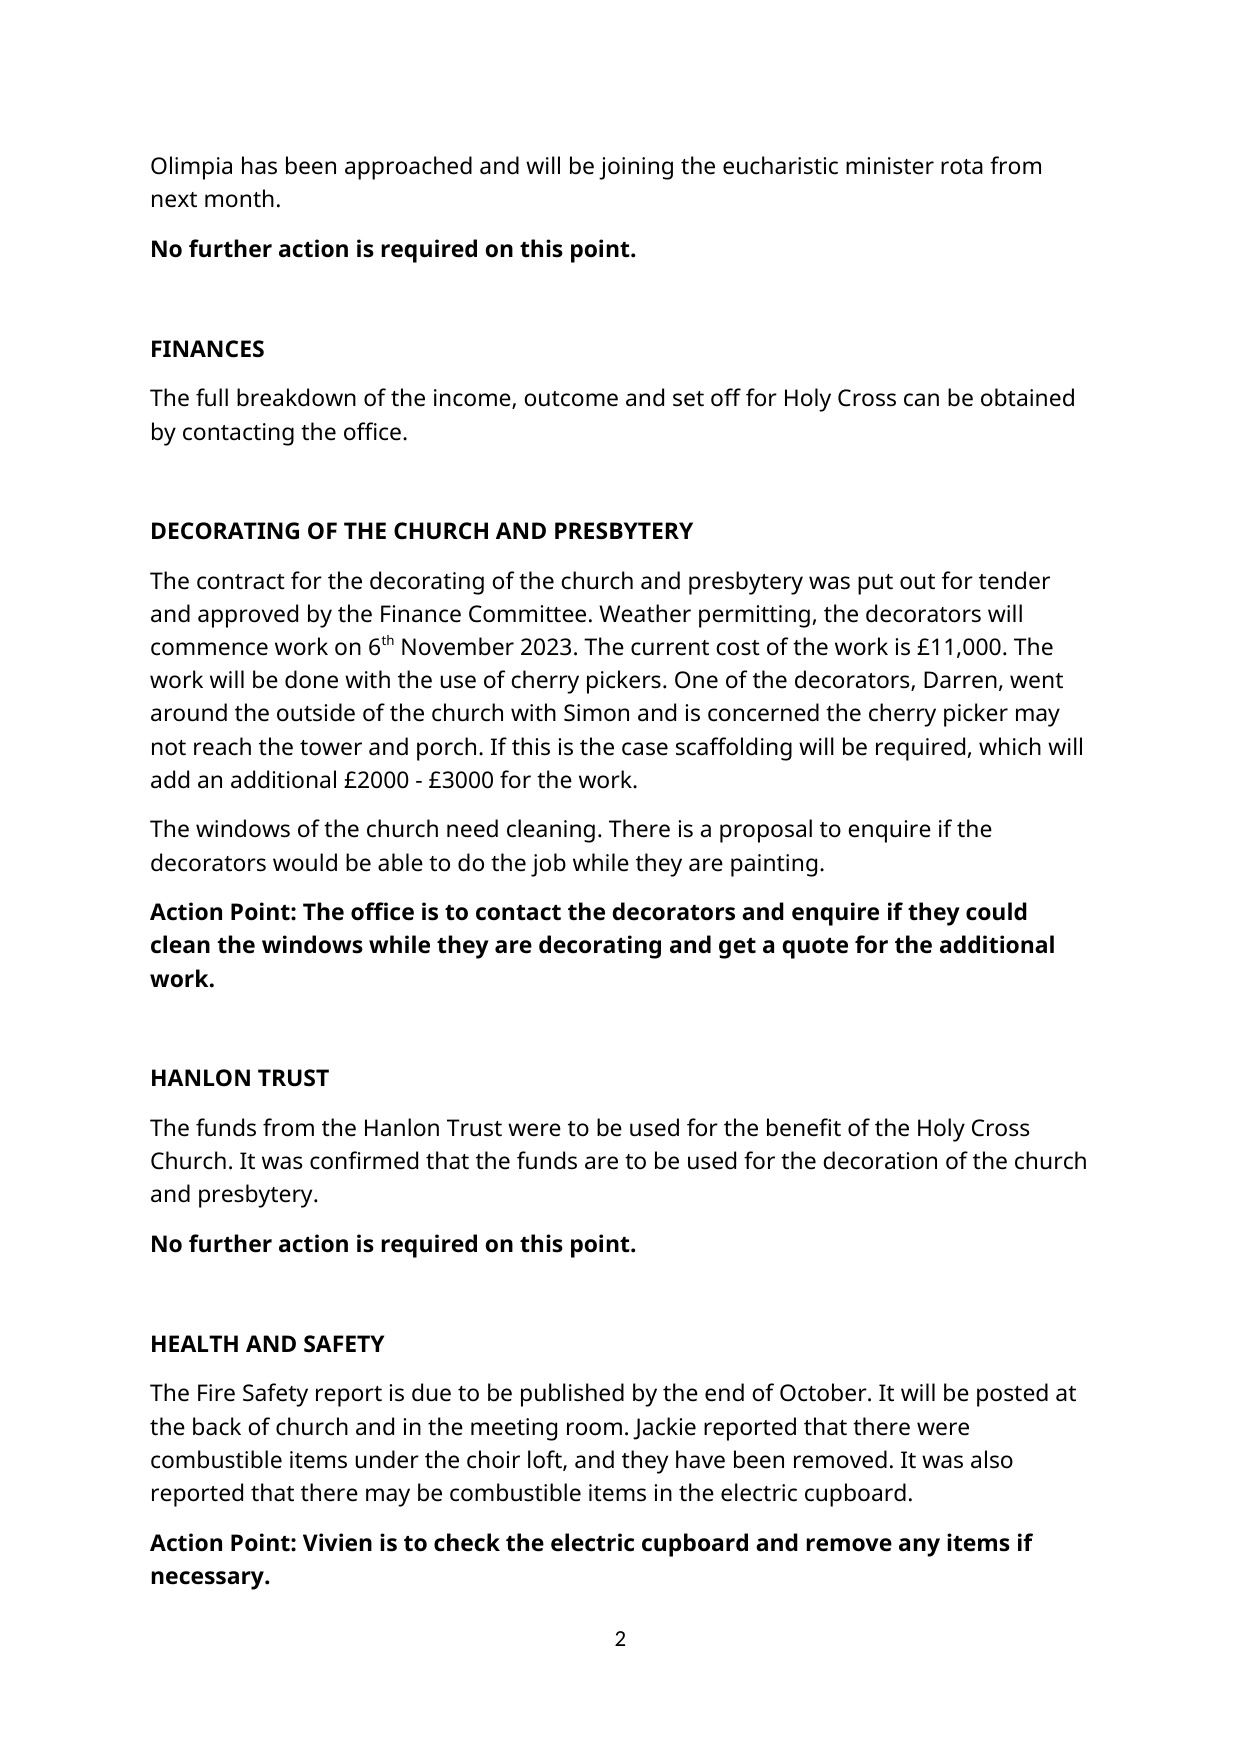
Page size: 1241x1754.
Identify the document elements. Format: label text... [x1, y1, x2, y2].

text No further action is required on this point. [150, 1228, 1090, 1259]
text DECORATING OF THE CHURCH AND PRESBYTERY [150, 515, 1090, 546]
text The Fire Safety report is due to be published by the end of October. It will be posted at the back of church and in the meeting room. Jackie reported that there were combustible items under the choir loft, and they have been removed. It was also reported that there may be combustible items in the electric cupboard. [150, 1377, 1090, 1508]
text The funds from the Hanlon Trust were to be used for the benefit of the Holy Cross Church. It was confirmed that the funds are to be used for the decoration of the church and presbytery. [150, 1112, 1090, 1209]
text Action Point: Vivien is to check the electric cupboard and remove any items if necessary. [150, 1526, 1090, 1591]
text The full breakdown of the income, outcome and set off for Holy Cross can be obtained by contacting the office. [150, 382, 1090, 447]
text No further action is required on this point. [150, 233, 1090, 264]
text The windows of the church need cleaning. There is a proposal to enquire if the decorators would be able to do the job while they are painting. [150, 813, 1090, 878]
text HEALTH AND SAFETY [150, 1327, 1090, 1359]
text The contract for the decorating of the church and presbytery was put out for tender and approved by the Finance Committee. Weather permitting, the decorators will commence work on 6th November 2023. The current cost of the work is £11,000. The work will be done with the use of cherry pickers. One of the decorators, Darren, went around the outside of the church with Simon and is concerned the cherry picker may not reach the tower and porch. If this is the case scaffolding will be required, which will add an additional £2000 - £3000 for the work. [150, 565, 1090, 795]
text Action Point: The office is to contact the decorators and enquire if they could clean the windows while they are decorating and get a quote for the additional work. [150, 896, 1090, 994]
text HANLON TRUST [150, 1062, 1090, 1093]
text Olimpia has been approached and will be joining the eucharistic minister rota from next month. [150, 150, 1090, 214]
text FINANCES [150, 332, 1090, 364]
